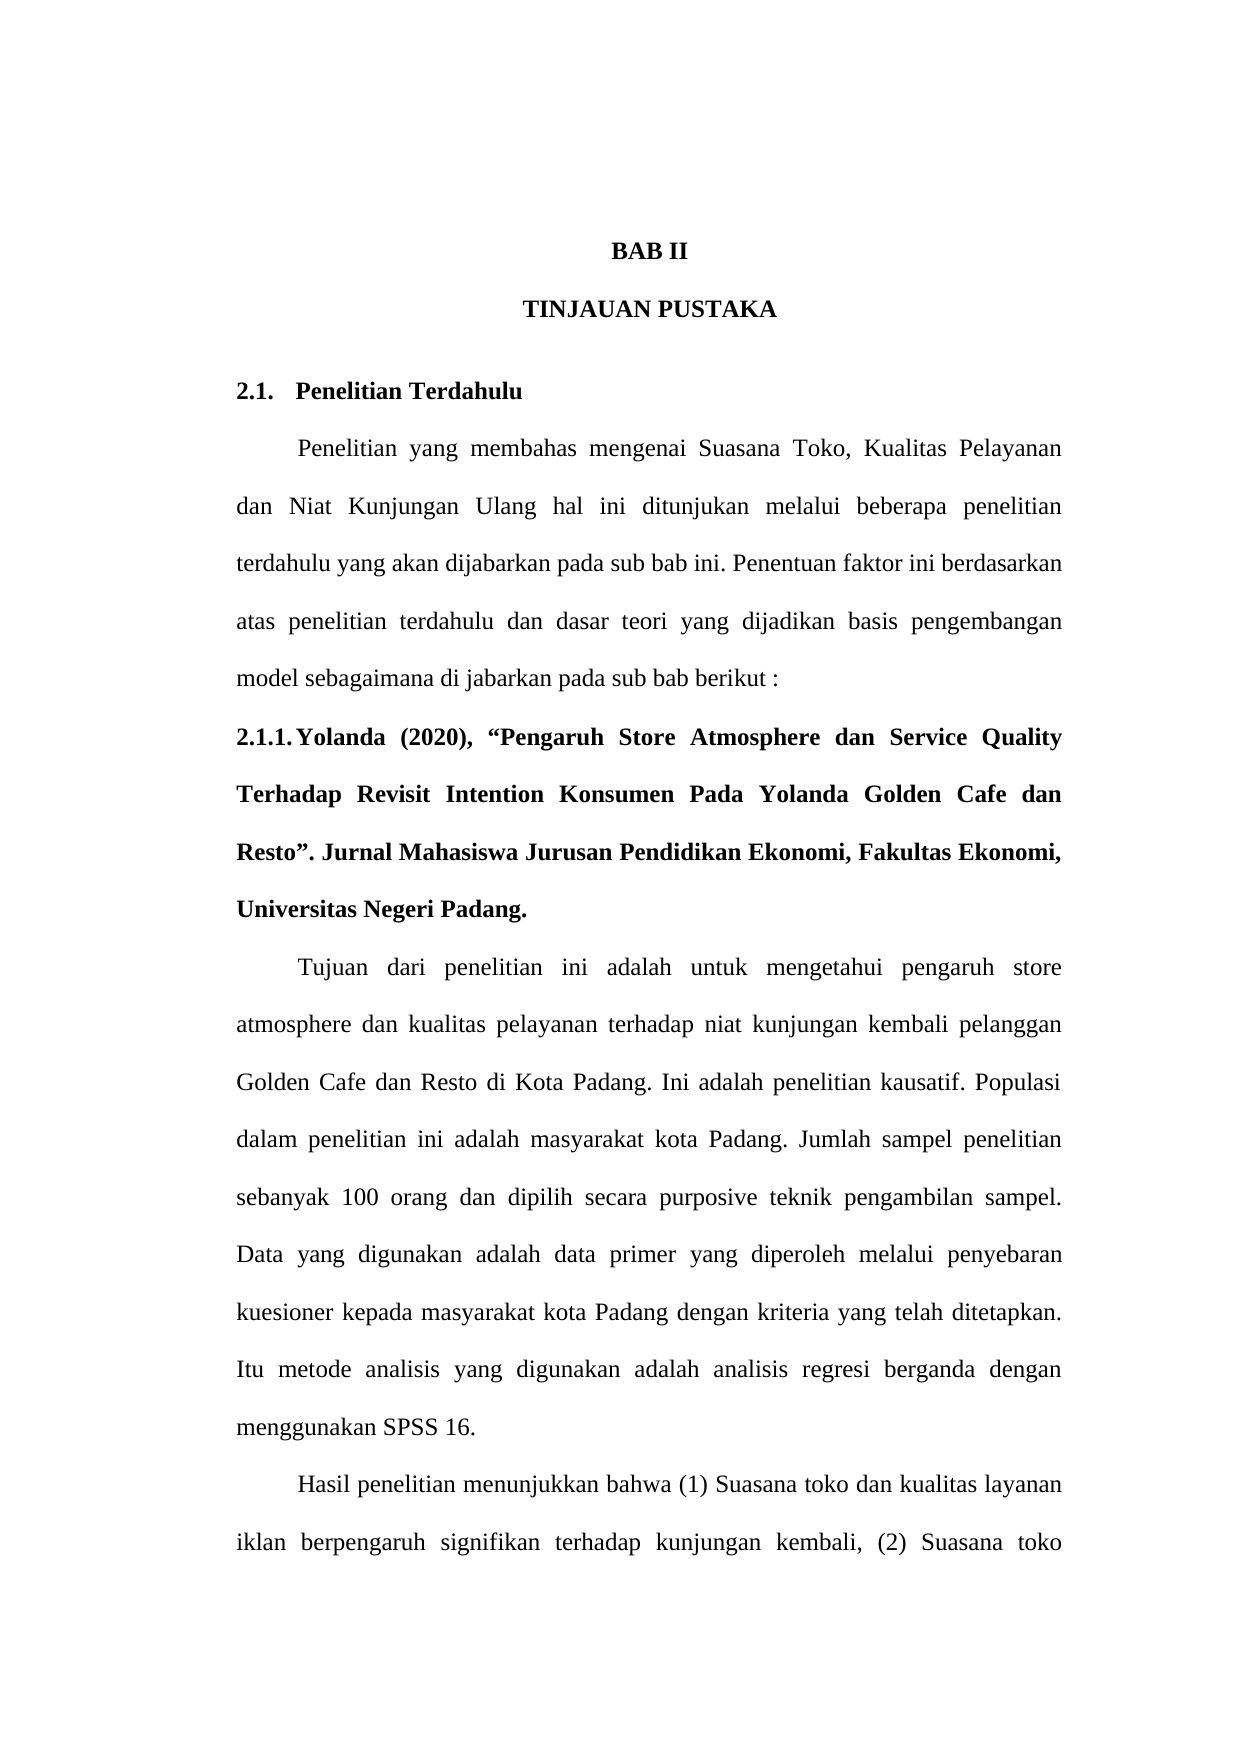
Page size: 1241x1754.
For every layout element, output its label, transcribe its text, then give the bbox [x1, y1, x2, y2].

text Penelitian yang membahas mengenai Suasana Toko, Kualitas Pelayanan dan Niat Kunjungan Ulang hal ini ditunjukan melalui beberapa penelitian terdahulu yang akan dijabarkan pada sub bab ini. Penentuan faktor ini berdasarkan atas penelitian terdahulu dan dasar teori yang dijadikan basis pengembangan model sebagaimana di jabarkan pada sub bab berikut : [236, 433, 1063, 692]
list Penelitian Terdahulu [236, 376, 1063, 405]
text Tujuan dari penelitian ini adalah untuk mengetahui pengaruh store atmosphere dan kualitas pelayanan terhadap niat kunjungan kembali pelanggan Golden Cafe dan Resto di Kota Padang. Ini adalah penelitian kausatif. Populasi dalam penelitian ini adalah masyarakat kota Padang. Jumlah sampel penelitian sebanyak 100 orang dan dipilih secara purposive teknik pengambilan sampel. Data yang digunakan adalah data primer yang diperoleh melalui penyebaran kuesioner kepada masyarakat kota Padang dengan kriteria yang telah ditetapkan. Itu metode analisis yang digunakan adalah analisis regresi berganda dengan menggunakan SPSS 16. [236, 952, 1063, 1440]
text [236, 1469, 1063, 1555]
subtitle Yolanda (2020), “Pengaruh Store Atmosphere dan Service Quality Terhadap Revisit Intention Konsumen Pada Yolanda Golden Cafe dan Resto”. Jurnal Mahasiswa Jurusan Pendidikan Ekonomi, Fakultas Ekonomi, Universitas Negeri Padang. [236, 722, 1063, 923]
text TINJAUAN PUSTAKA [236, 294, 1063, 322]
text BAB II [236, 236, 1063, 265]
